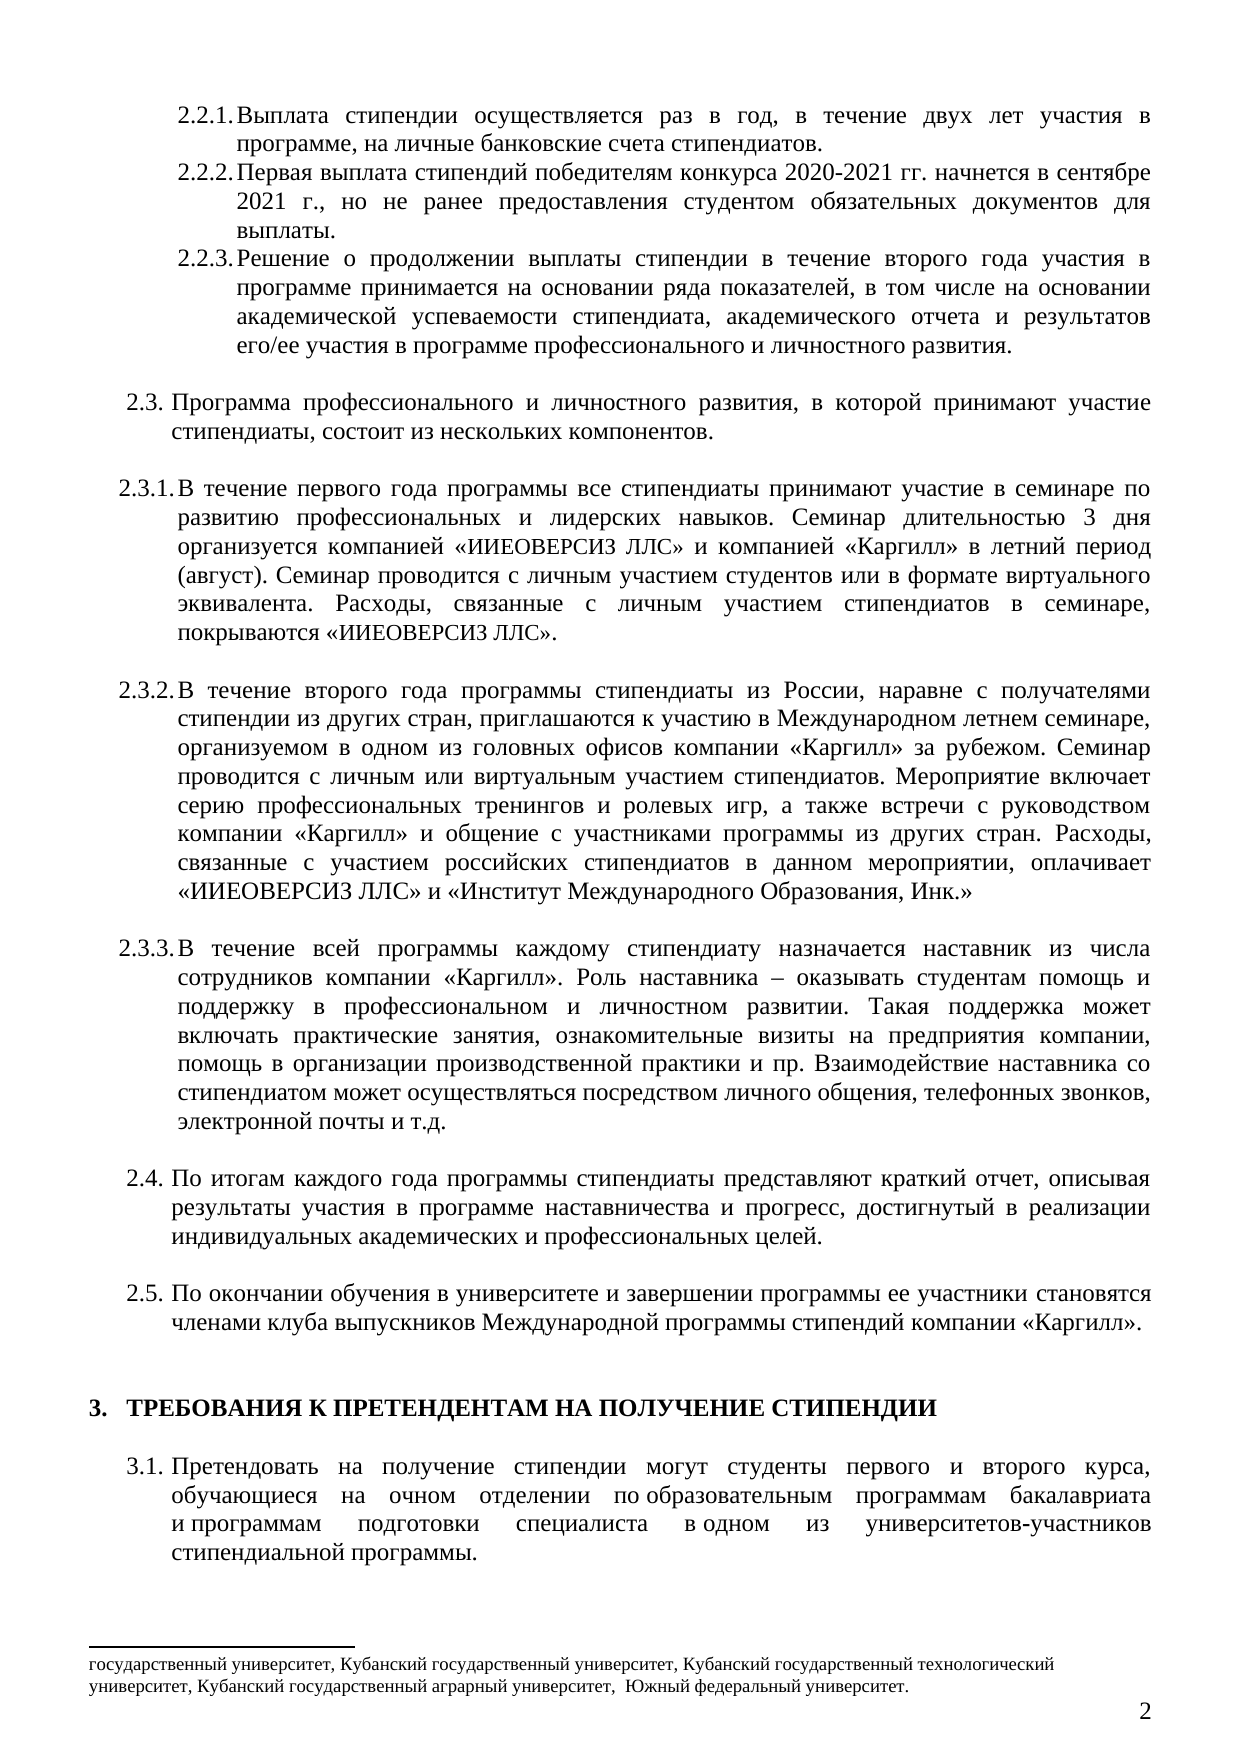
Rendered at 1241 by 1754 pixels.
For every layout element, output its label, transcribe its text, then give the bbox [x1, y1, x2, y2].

list Претендовать на получение стипендии могут студенты первого и второго курса, обучающиеся на очном отделении по образовательным программам бакалавриата и программам подготовки специалиста в одном из университетов-участников стипендиальной программы. [126, 1451, 1152, 1566]
list Первая выплата стипендий победителям конкурса 2020-2021 гг. начнется в сентябре 2021 г., но не ранее предоставления студентом обязательных документов для выплаты. [177, 157, 1152, 243]
list ТРЕБОВАНИЯ К ПРЕТЕНДЕНТАМ НА ПОЛУЧЕНИЕ СТИПЕНДИИ [89, 1393, 1152, 1422]
list По окончании обучения в университете и завершении программы ее участники становятся членами клуба выпускников Международной программы стипендий компании «Каргилл». [126, 1278, 1152, 1336]
list По итогам каждого года программы стипендиаты представляют краткий отчет, описывая результаты участия в программе наставничества и прогресс, достигнутый в реализации индивидуальных академических и профессиональных целей. [126, 1163, 1152, 1250]
list В течение всей программы каждому стипендиату назначается наставник из числа сотрудников компании «Каргилл». Роль наставника – оказывать студентам помощь и поддержку в профессиональном и личностном развитии. Такая поддержка может включать практические занятия, ознакомительные визиты на предприятия компании, помощь в организации производственной практики и пр. Взаимодействие наставника со стипендиатом может осуществляться посредством личного общения, телефонных звонков, электронной почты и т.д. [118, 933, 1152, 1135]
list В течение первого года программы все стипендиаты принимают участие в семинаре по развитию профессиональных и лидерских навыков. Семинар длительностью 3 дня организуется компанией «ИИЕОВЕРСИЗ ЛЛС» и компанией «Каргилл» в летний период (август). Семинар проводится с личным участием студентов или в формате виртуального эквивалента. Расходы, связанные с личным участием стипендиатов в семинаре, покрываются «ИИЕОВЕРСИЗ ЛЛС». [118, 473, 1152, 646]
list Выплата стипендии осуществляется раз в год, в течение двух лет участия в программе, на личные банковские счета стипендиатов. [177, 100, 1152, 157]
list Программа профессионального и личностного развития, в которой принимают участие стипендиаты, состоит из нескольких компонентов. [126, 387, 1152, 445]
list В течение второго года программы стипендиаты из России, наравне с получателями стипендии из других стран, приглашаются к участию в Международном летнем семинаре, организуемом в одном из головных офисов компании «Каргилл» за рубежом. Семинар проводится с личным или виртуальным участием стипендиатов. Мероприятие включает серию профессиональных тренингов и ролевых игр, а также встречи с руководством компании «Каргилл» и общение с участниками программы из других стран. Расходы, связанные с участием российских стипендиатов в данном мероприятии, оплачивает «ИИЕОВЕРСИЗ ЛЛС» и «Институт Международного Образования, Инк.» [118, 675, 1152, 905]
list Решение о продолжении выплаты стипендии в течение второго года участия в программе принимается на основании ряда показателей, в том числе на основании академической успеваемости стипендиата, академического отчета и результатов его/ее участия в программе профессионального и личностного развития. [177, 243, 1152, 358]
